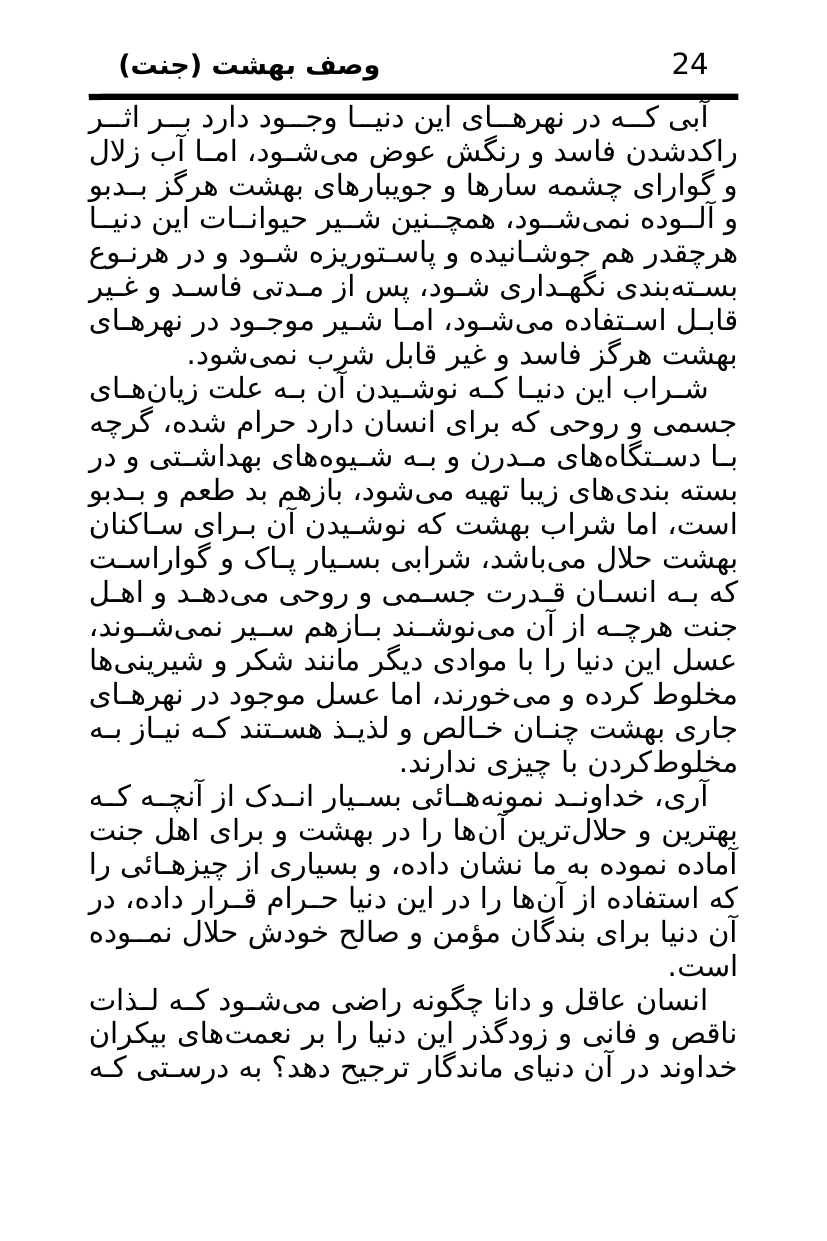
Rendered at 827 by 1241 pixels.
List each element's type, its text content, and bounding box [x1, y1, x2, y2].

text شراب این دنیا که نوشیدن آن به علت زیان‌های جسمی و روحی که برای انسان دارد حرام شده، گرچه با دستگاه‌های مدرن و به شیوه‌های بهداشتی و در بسته بندی‌های زیبا تهیه می‌شود، بازهم بد طعم و بدبو است، اما شراب بهشت که نوشیدن آن برای ساکنان بهشت حلال می‌باشد، شرابی بسیار پاک و گواراست که به انسان قدرت جسمی و روحی می‌دهد و اهل جنت هرچه از آن می‌نوشند بازهم سیر نمی‌شوند، عسل این دنیا را با موادی دیگر مانند شکر و شیرینی‌ها مخلوط کرده و می‌خورند، اما عسل موجود در نهرهای جاری بهشت چنان خالص و لذیذ هستند که نیاز به مخلوط‌کردن با چیزی ندارند. [89, 372, 738, 779]
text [89, 983, 738, 1085]
text آری، خداوند نمونه‌هائی بسیار اندک از آنچه که بهترین و حلال‌ترین آن‌ها را در بهشت و برای اهل جنت آماده نموده به ما نشان داده، و بسیاری از چیزهائی را که استفاده از آن‌ها را در این دنیا حرام قرار داده، در آن دنیا برای بندگان مؤمن و صالح خودش حلال نموده است. [89, 779, 738, 983]
text آبی که در نهرهای این دنیا وجود دارد بر اثر راکدشدن فاسد و رنگش عوض می‌شود، اما آب زلال و گوارای چشمه سارها و جویبار‌های بهشت هرگز بدبو و آلوده نمی‌شود، همچنین شیر حیوانات این دنیا هرچقدر هم جوشانیده و پاستوریزه شود و در هرنوع بسته‌بندی نگهداری شود، پس از مدتی فاسد و غیر قابل استفاده می‌شود، اما شیر موجود در نهرهای بهشت هرگز فاسد و غیر قابل شرب نمی‌شود. [89, 100, 738, 372]
